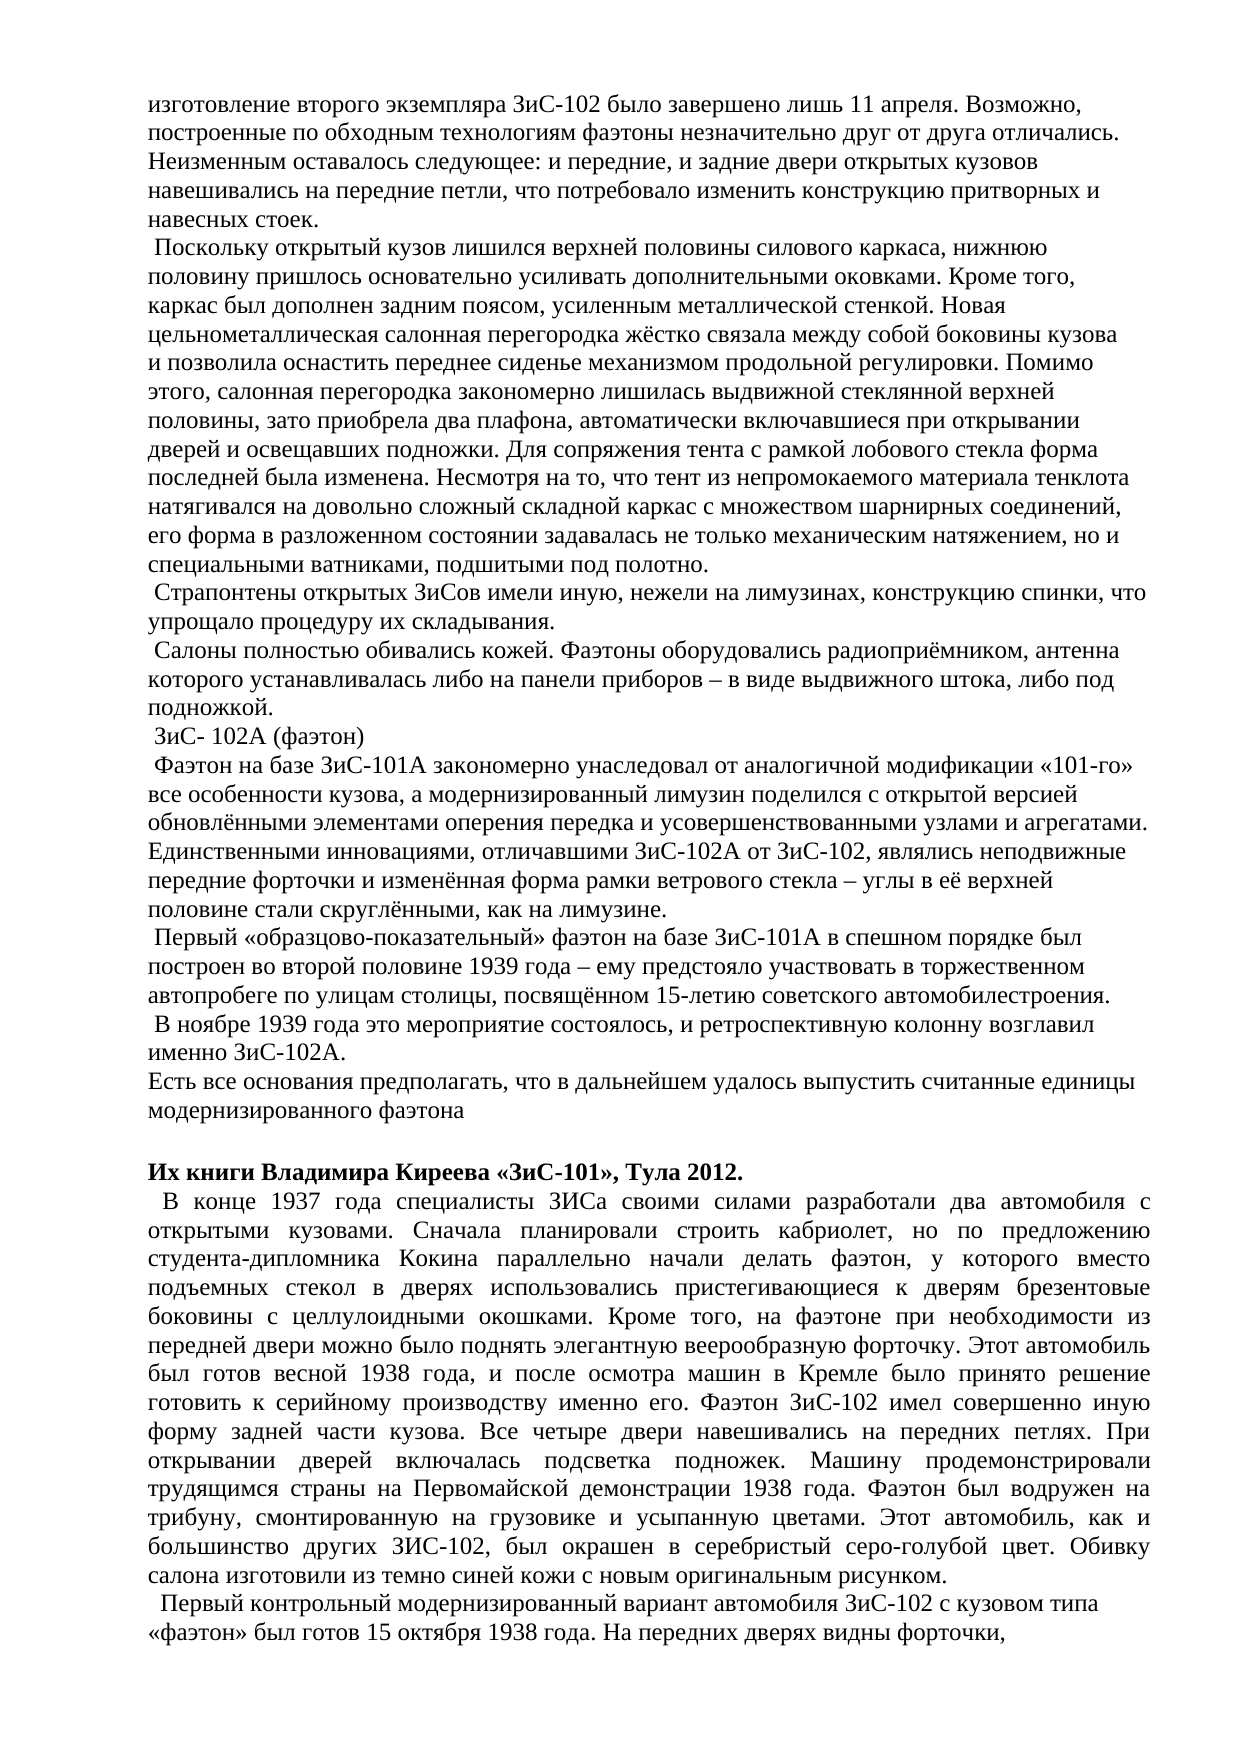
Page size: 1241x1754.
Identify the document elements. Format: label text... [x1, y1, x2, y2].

text Поскольку открытый кузов лишился верхней половины силового каркаса, нижнюю половину пришлось основательно усиливать дополнительными оковками. Кроме того, каркас был дополнен задним поясом, усиленным металлической стенкой. Новая цельнометаллическая салонная перегородка жёстко связала между собой боковины кузова [148, 232, 1152, 347]
text Фаэтон на базе ЗиС-101А закономерно унаследовал от аналогичной модификации «101-го» все особенности кузова, а модернизированный лимузин поделился с открытой версией обновлёнными элементами оперения передка и усовершенствованными узлами и агрегатами. Единственными инновациями, отличавшими ЗиС-102А от ЗиС-102, являлись неподвижные передние форточки и изменённая форма рамки ветрового стекла – углы в её верхней половине стали скруглёнными, как на лимузине. [148, 750, 1152, 922]
text ЗиС- 102А (фаэтон) [148, 721, 1152, 750]
text Страпонтены открытых ЗиСов имели иную, нежели на лимузинах, конструкцию спинки, что упрощало процедуру их складывания. [148, 577, 1152, 635]
text Первый «образцово-показательный» фаэтон на базе ЗиС-101А в спешном порядке был построен во второй половине 1939 года – ему предстояло участвовать в торжественном автопробеге по улицам столицы, посвящённом 15-летию советского автомобилестроения. [148, 922, 1152, 1009]
text Салоны полностью обивались кожей. Фаэтоны оборудовались радиоприёмником, антенна которого устанавливалась либо на панели приборов – в виде выдвижного штока, либо под подножкой. [148, 635, 1152, 721]
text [148, 1588, 1152, 1646]
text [148, 89, 1152, 232]
text и позволила оснастить переднее сиденье механизмом продольной регулировки. Помимо этого, салонная перегородка закономерно лишилась выдвижной стеклянной верхней половины, зато приобрела два плафона, автоматически включавшиеся при открывании дверей и освещавших подножки. Для сопряжения тента с рамкой лобового стекла форма последней была изменена. Несмотря на то, что тент из непромокаемого материала тенклота натягивался на довольно сложный складной каркас с множеством шарнирных соединений, его форма в разложенном состоянии задавалась не только механическим натяжением, но и специальными ватниками, подшитыми под полотно. [148, 347, 1152, 577]
text В конце 1937 года специалисты ЗИСа своими силами разработали два автомобиля с открытыми кузовами. Сначала планировали строить кабриолет, но по предложению студента-дипломника Кокина параллельно начали делать фаэтон, у которого вместо подъемных стекол в дверях использовались пристегивающиеся к дверям брезентовые боковины с целлулоидными окошками. Кроме того, на фаэтоне при необходимости из передней двери можно было поднять элегантную веерообразную форточку. Этот автомобиль был готов весной 1938 года, и после осмотра машин в Кремле было принято решение готовить к серийному производству именно его. Фаэтон ЗиС-102 имел совершенно иную форму задней части кузова. Все четыре двери навешивались на передних петлях. При открывании дверей включалась подсветка подножек. Машину продемонстрировали трудящимся страны на Первомайской демонстрации 1938 года. Фаэтон был водружен на трибуну, смонтированную на грузовике и усыпанную цветами. Этот автомобиль, как и большинство других ЗИС-102, был окрашен в серебристый серо-голубой цвет. Обивку салона изготовили из темно синей кожи с новым оригинальным рисунком. [148, 1186, 1152, 1588]
text Есть все основания предполагать, что в дальнейшем удалось выпустить считанные единицы модернизированного фаэтона [148, 1066, 1152, 1124]
text В ноябре 1939 года это мероприятие состоялось, и ретроспективную колонну возглавил именно ЗиС-102А. [148, 1009, 1152, 1066]
text Их книги Владимира Киреева «ЗиС-101», Тула 2012. [148, 1157, 1152, 1186]
